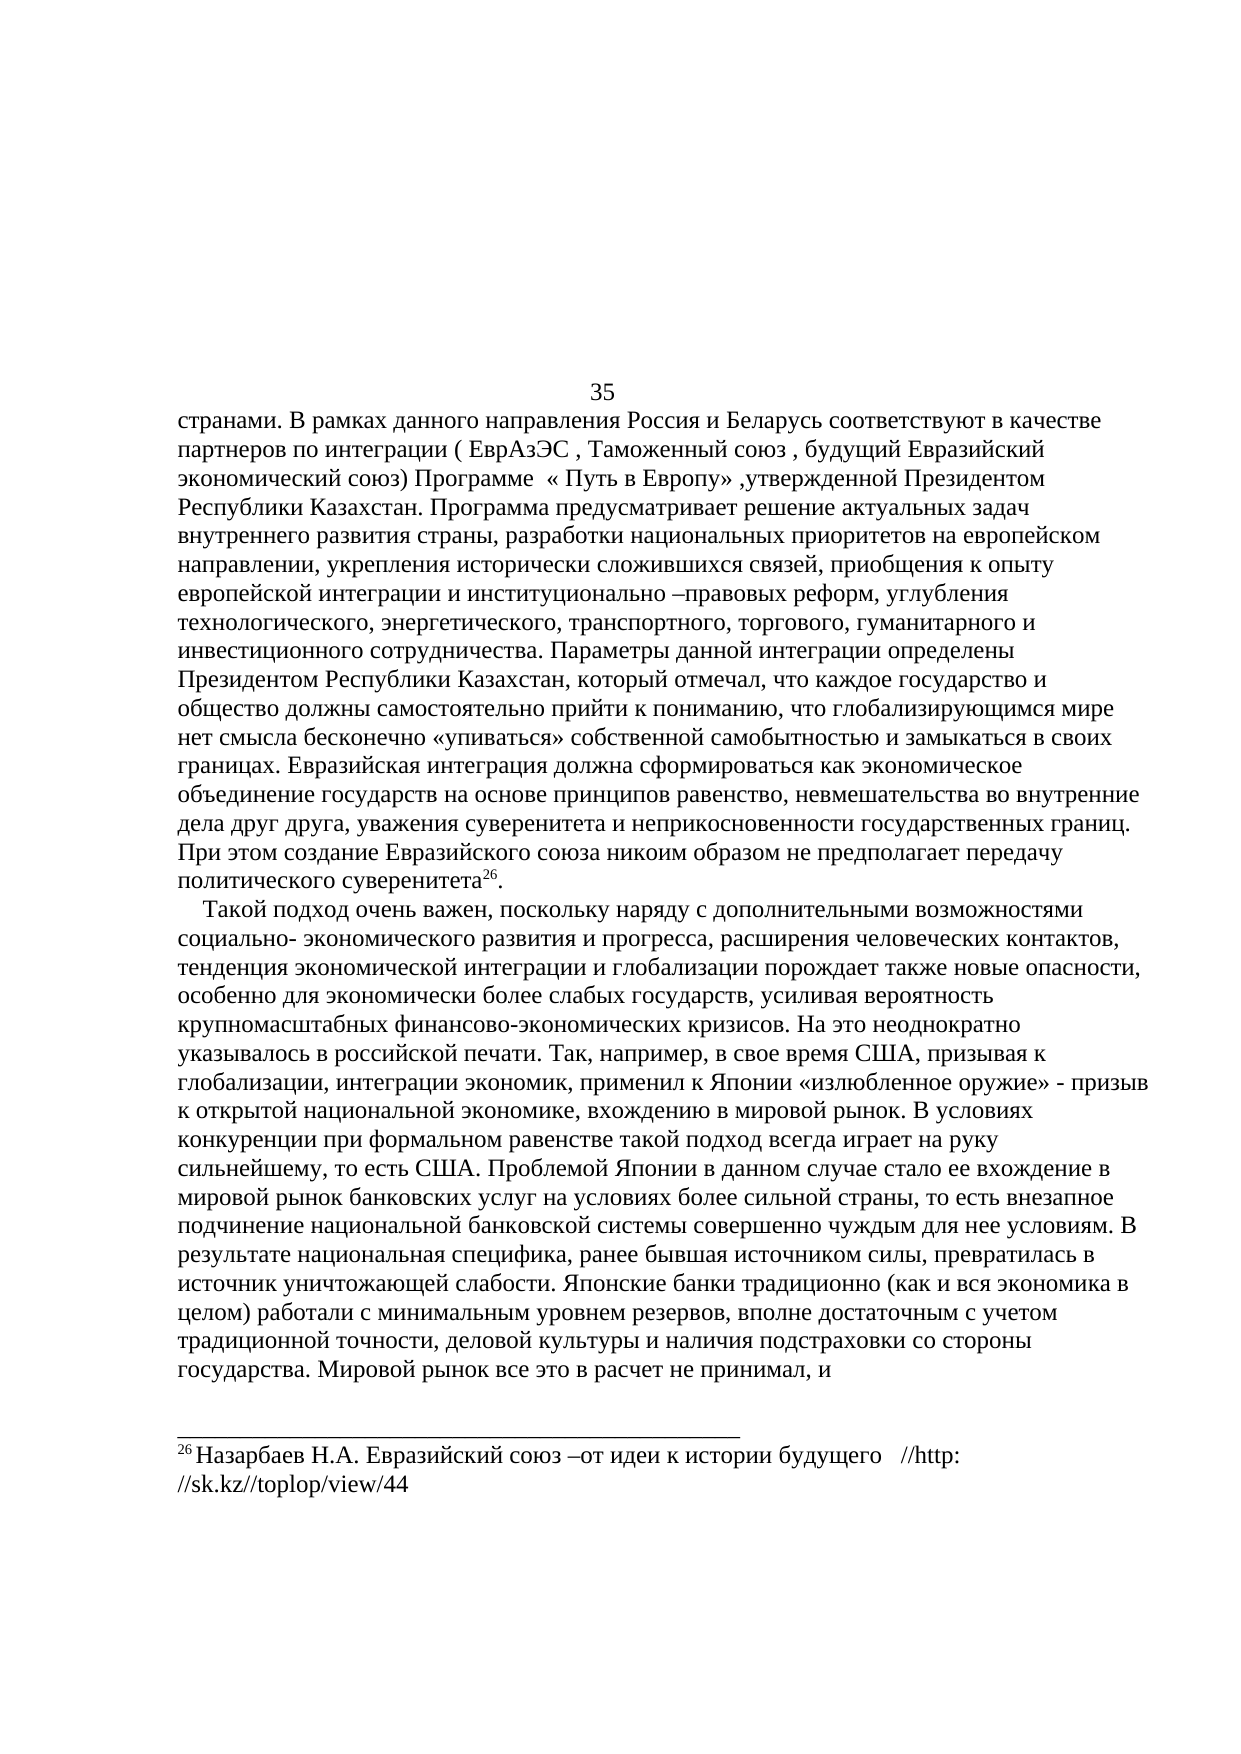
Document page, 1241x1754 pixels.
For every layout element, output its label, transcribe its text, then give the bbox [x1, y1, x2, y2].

text _____________________________________________ [177, 1412, 1152, 1441]
text 35 [177, 377, 1152, 406]
text странами. В рамках данного направления Россия и Беларусь соответствуют в качестве партнеров по интеграции ( ЕврАзЭС , Таможенный союз , будущий Евразийский экономический союз) Программе « Путь в Европу» ,утвержденной Президентом Республики Казахстан. Программа предусматривает решение актуальных задач внутреннего развития страны, разработки национальных приоритетов на европейском направлении, укрепления исторически сложившихся связей, приобщения к опыту европейской интеграции и институционально –правовых реформ, углубления технологического, энергетического, транспортного, торгового, гуманитарного и инвестиционного сотрудничества. Параметры данной интеграции определены Президентом Республики Казахстан, который отмечал, что каждое государство и общество должны самостоятельно прийти к пониманию, что глобализирующимся мире нет смысла бесконечно «упиваться» собственной самобытностью и замыкаться в своих границах. Евразийская интеграция должна сформироваться как экономическое объединение государств на основе принципов равенство, невмешательства во внутренние дела друг друга, уважения суверенитета и неприкосновенности государственных границ. При этом создание Евразийского союза никоим образом не предполагает передачу политического суверенитета26. [177, 406, 1152, 894]
text 26 Назарбаев Н.А. Евразийский союз –от идеи к истории будущего //http: //sk.kz//toplop/view/44 [177, 1441, 1152, 1498]
text Такой подход очень важен, поскольку наряду с дополнительными возможностями социально- экономического развития и прогресса, расширения человеческих контактов, тенденция экономической интеграции и глобализации порождает также новые опасности, особенно для экономически более слабых государств, усиливая вероятность крупномасштабных финансово-экономических кризисов. На это неоднократно указывалось в российской печати. Так, например, в свое время США, призывая к глобализации, интеграции экономик, применил к Японии «излюбленное оружие» - призыв к открытой национальной экономике, вхождению в мировой рынок. В условиях конкуренции при формальном равенстве такой подход всегда играет на руку сильнейшему, то есть США. Проблемой Японии в данном случае стало ее вхождение в мировой рынок банковских услуг на условиях более сильной страны, то есть внезапное подчинение национальной банковской системы совершенно чуждым для нее условиям. В результате национальная специфика, ранее бывшая источником силы, превратилась в источник уничтожающей слабости. Японские банки традиционно (как и вся экономика в целом) работали с минимальным уровнем резервов, вполне достаточным с учетом традиционной точности, деловой культуры и наличия подстраховки со стороны государства. Мировой рынок все это в расчет не принимал, и [177, 894, 1152, 1383]
